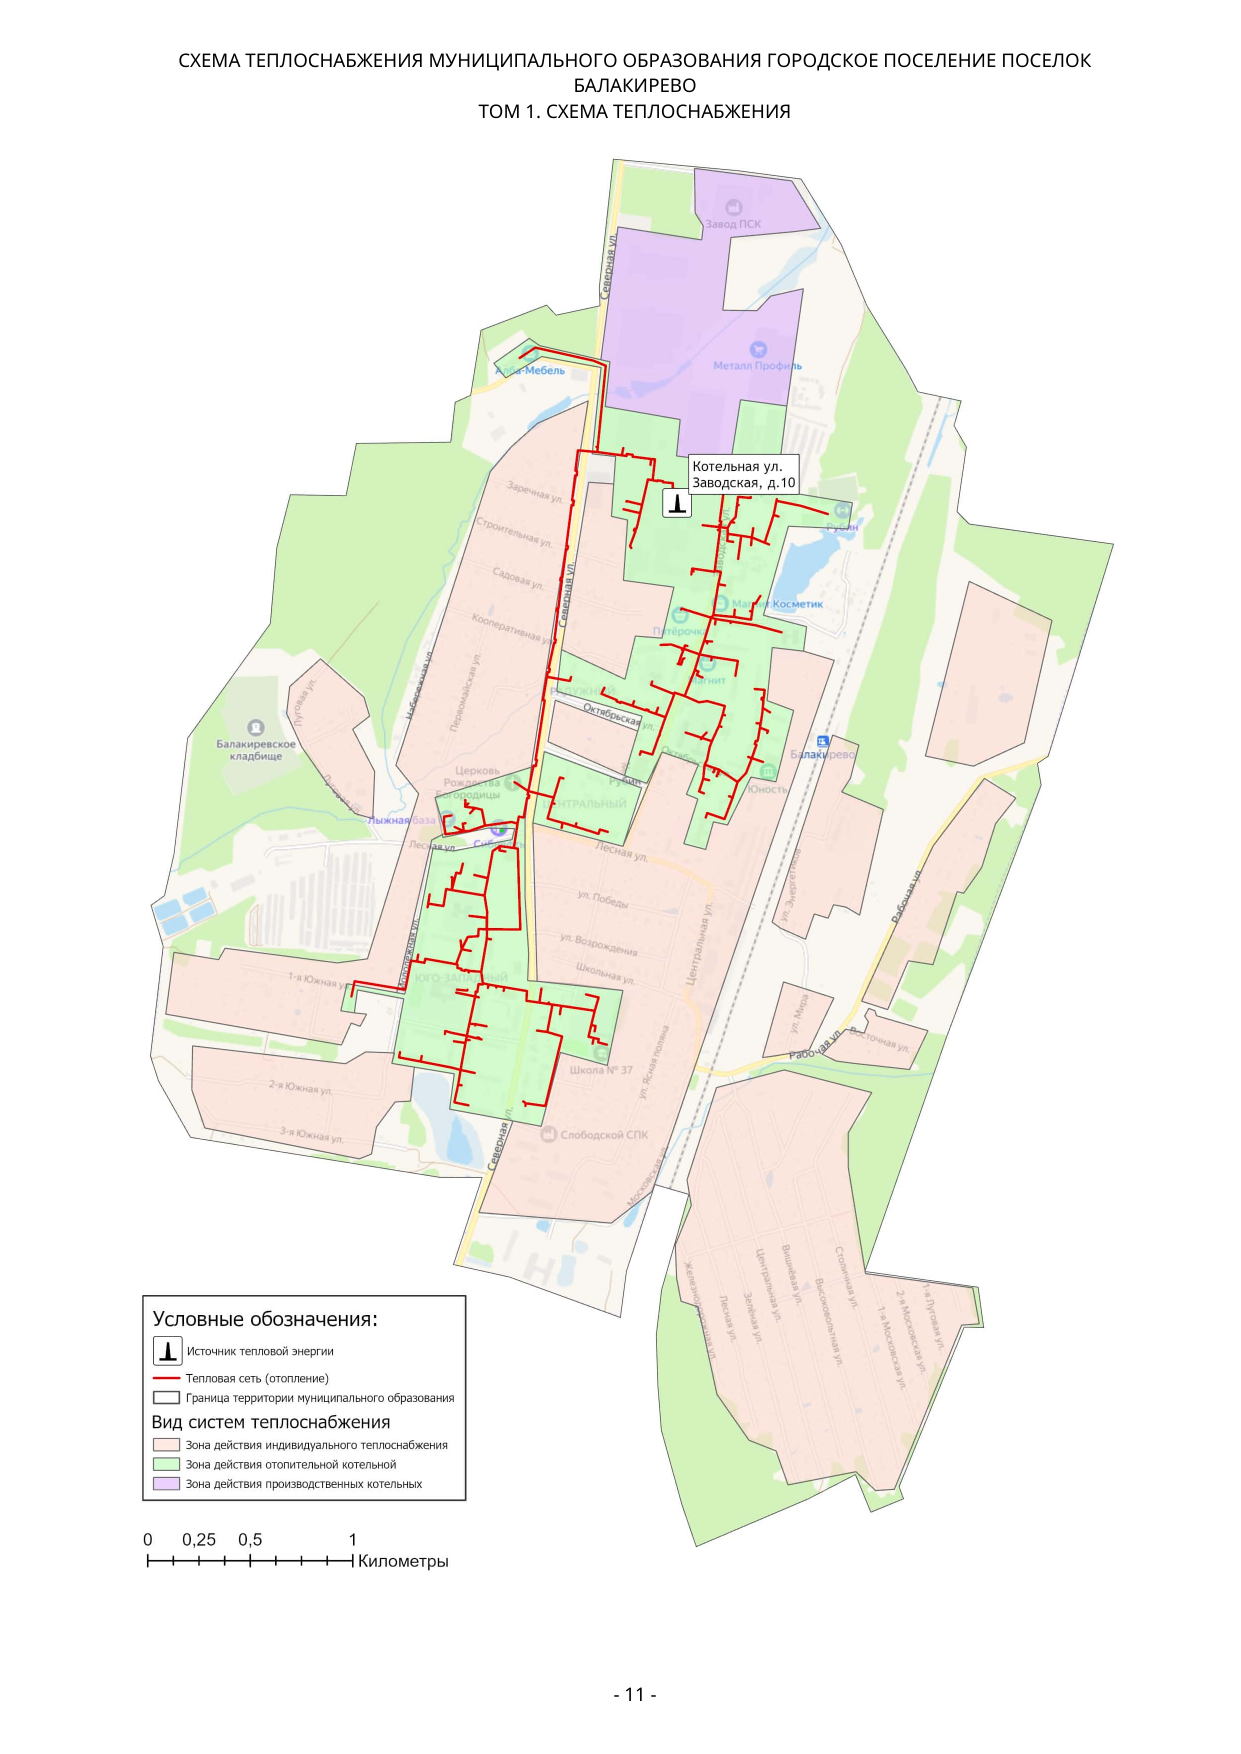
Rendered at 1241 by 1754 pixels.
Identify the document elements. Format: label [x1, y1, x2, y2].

picture [118, 123, 1152, 1585]
